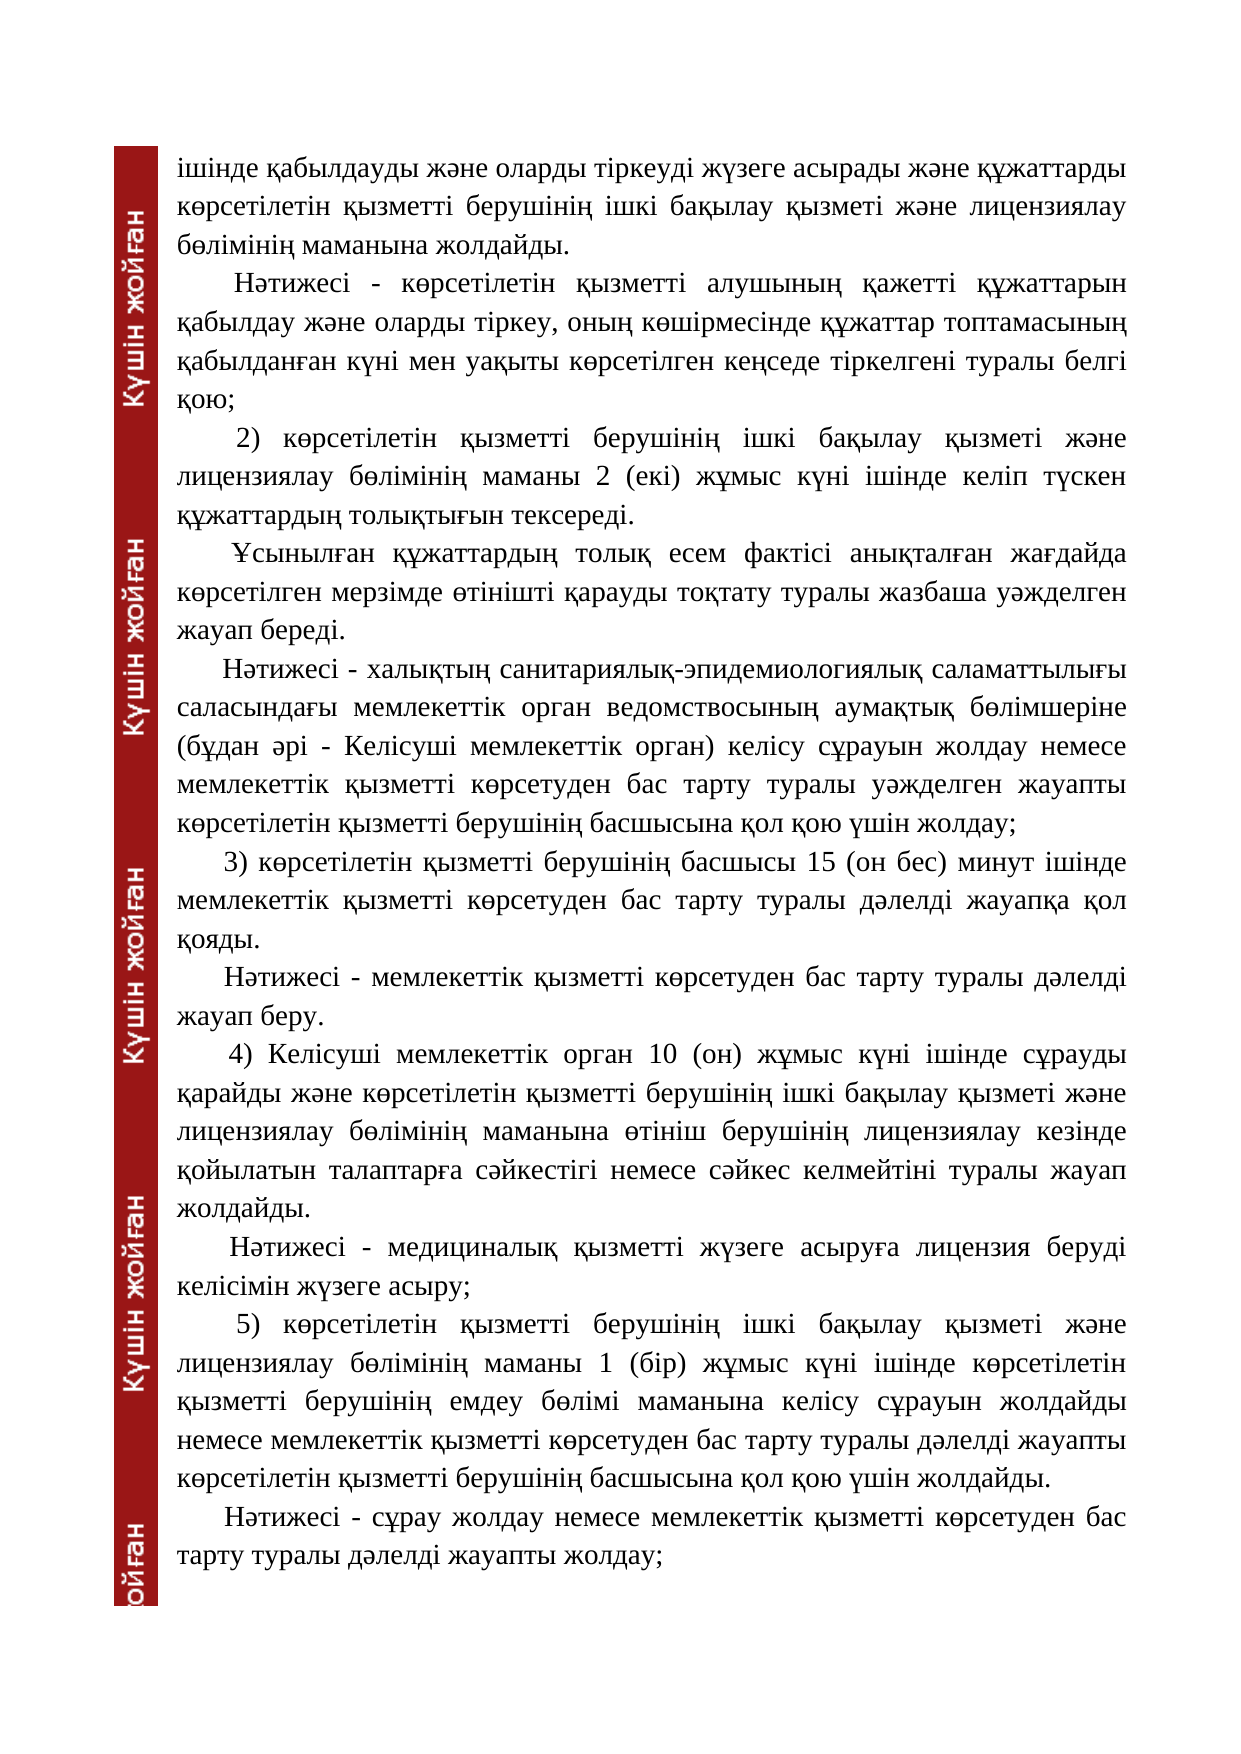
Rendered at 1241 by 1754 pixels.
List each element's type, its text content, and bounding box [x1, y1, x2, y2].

text Нәтижесі - сұрау жолдау немесе мемлекеттік қызметті көрсетуден бас тарту туралы дәлелді жауапты жолдау; [112, 1499, 1128, 1571]
text Нәтижесі - халықтың санитариялық-эпидемиологиялық саламаттылығы саласындағы мемлекеттік орган ведомствосының аумақтық бөлімшеріне (бұдан әрі - Келісуші мемлекеттік орган) келісу сұрауын жолдау немесе мемлекеттік қызметті көрсетуден бас тарту туралы уәжделген жауапты көрсетілетін қызметті берушінің басшысына қол қою үшін жолдау; [112, 651, 1128, 839]
picture [114, 261, 158, 266]
picture [114, 646, 158, 651]
picture [114, 839, 158, 844]
text Ұсынылған құжаттардың толық есем фактісі анықталған жағдайда көрсетілген мерзімде өтінішті қарауды тоқтату туралы жазбаша уәжделген жауап береді. [112, 535, 1128, 646]
text Нәтижесі - медициналық қызметті жүзеге асыруға лицензия беруді келісімін жүзеге асыру; [112, 1229, 1128, 1301]
picture [114, 1494, 158, 1499]
text 5) көрсетілетін қызметті берушінің ішкі бақылау қызметі және лицензиялау бөлімінің маманы 1 (бір) жұмыс күні ішінде көрсетілетін қызметті берушінің емдеу бөлімі маманына келісу сұрауын жолдайды немесе мемлекеттік қызметті көрсетуден бас тарту туралы дәлелді жауапты көрсетілетін қызметті берушінің басшысына қол қою үшін жолдайды. [112, 1306, 1128, 1494]
picture [114, 530, 158, 535]
picture [114, 1224, 158, 1229]
text Нәтижесі - мемлекеттік қызметті көрсетуден бас тарту туралы дәлелді жауап беру. [112, 959, 1128, 1031]
picture [114, 146, 158, 150]
picture [114, 1031, 158, 1036]
picture [114, 1301, 158, 1306]
text 4) Келісуші мемлекеттік орган 10 (он) жұмыс күні ішінде сұрауды қарайды және көрсетілетін қызметті берушінің ішкі бақылау қызметі және лицензиялау бөлімінің маманына өтініш берушінің лицензиялау кезінде қойылатын талаптарға сәйкестігі немесе сәйкес келмейтіні туралы жауап жолдайды. [112, 1036, 1128, 1224]
text 3) көрсетілетін қызметті берушінің басшысы 15 (он бес) минут ішінде мемлекеттік қызметті көрсетуден бас тарту туралы дәлелді жауапқа қол қояды. [112, 844, 1128, 954]
text 2) көрсетілетін қызметті берушінің ішкі бақылау қызметі және лицензиялау бөлімінің маманы 2 (екі) жұмыс күні ішінде келіп түскен құжаттардың толықтығын тексереді. [112, 420, 1128, 530]
text Нәтижесі - көрсетілетін қызметті алушының қажетті құжаттарын қабылдау және оларды тіркеу, оның көшірмесінде құжаттар топтамасының қабылданған күні мен уақыты көрсетілген кеңседе тіркелгені туралы белгі қою; [112, 266, 1128, 415]
picture [114, 1571, 158, 1606]
picture [114, 954, 158, 959]
picture [114, 415, 158, 420]
